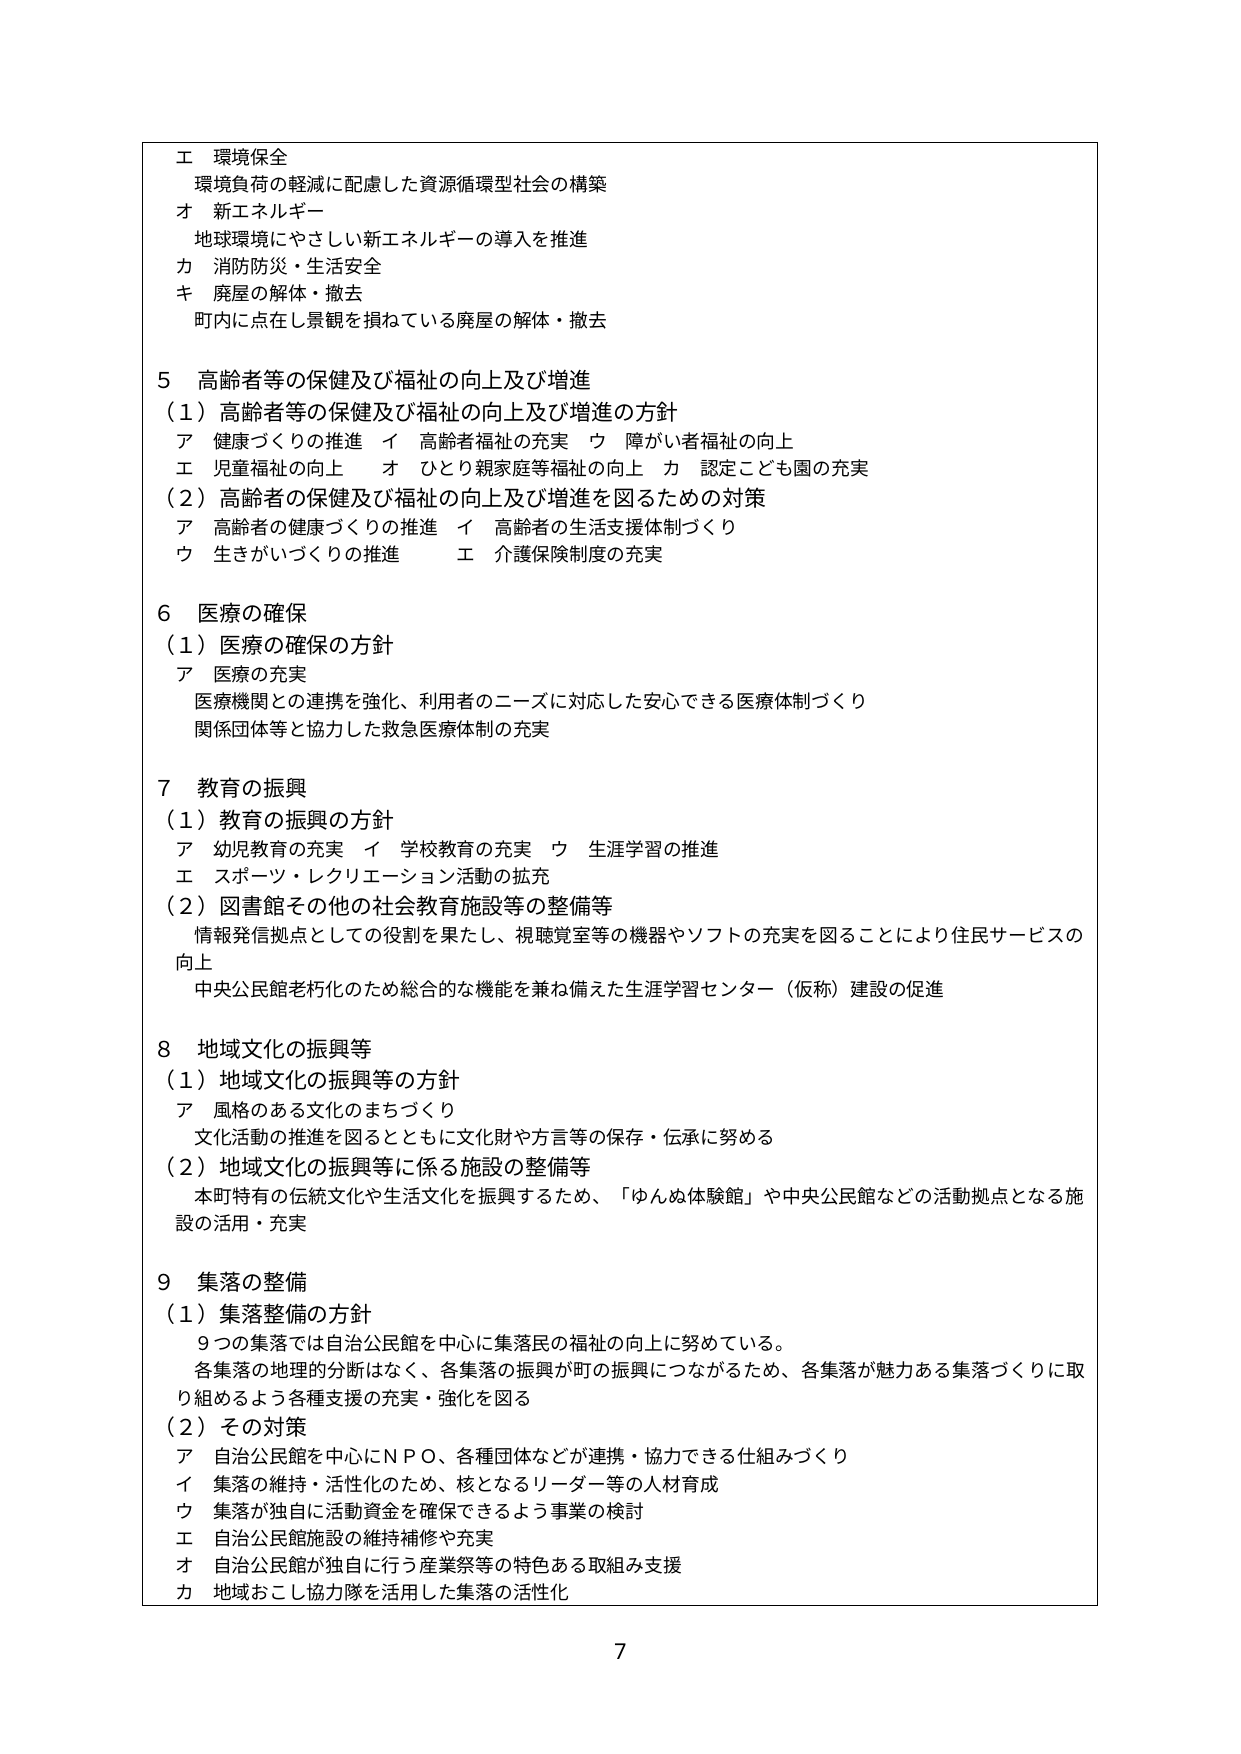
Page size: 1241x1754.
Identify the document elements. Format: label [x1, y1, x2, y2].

table_header [143, 143, 1097, 1605]
